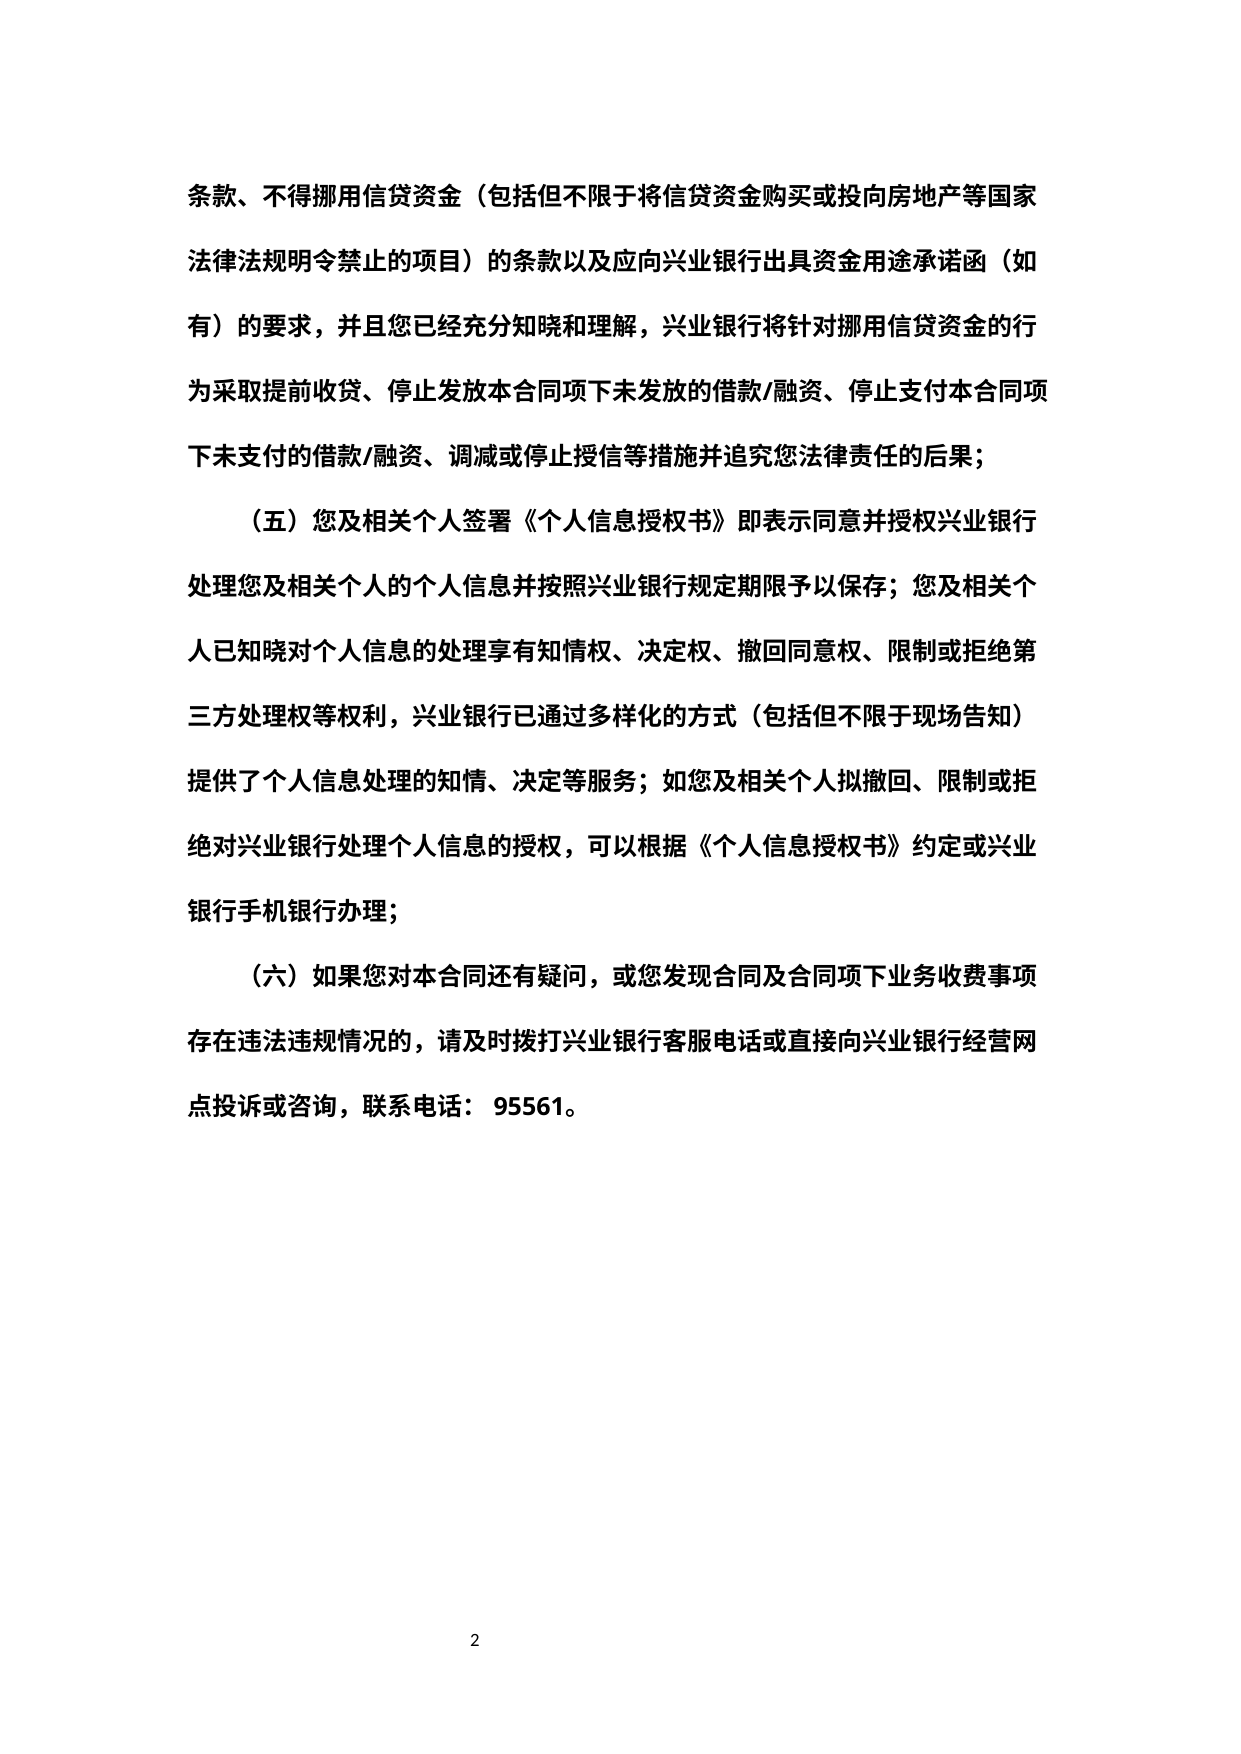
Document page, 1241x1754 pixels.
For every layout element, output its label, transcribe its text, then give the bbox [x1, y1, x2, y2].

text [187, 162, 1053, 487]
text （六）如果您对本合同还有疑问，或您发现合同及合同项下业务收费事项存在违法违规情况的，请及时拨打兴业银行客服电话或直接向兴业银行经营网点投诉或咨询，联系电话： 95561。 [187, 942, 1053, 1137]
text （五）您及相关个人签署《个人信息授权书》即表示同意并授权兴业银行处理您及相关个人的个人信息并按照兴业银行规定期限予以保存；您及相关个人已知晓对个人信息的处理享有知情权、决定权、撤回同意权、限制或拒绝第三方处理权等权利，兴业银行已通过多样化的方式（包括但不限于现场告知）提供了个人信息处理的知情、决定等服务；如您及相关个人拟撤回、限制或拒绝对兴业银行处理个人信息的授权，可以根据《个人信息授权书》约定或兴业银行手机银行办理； [187, 487, 1053, 942]
